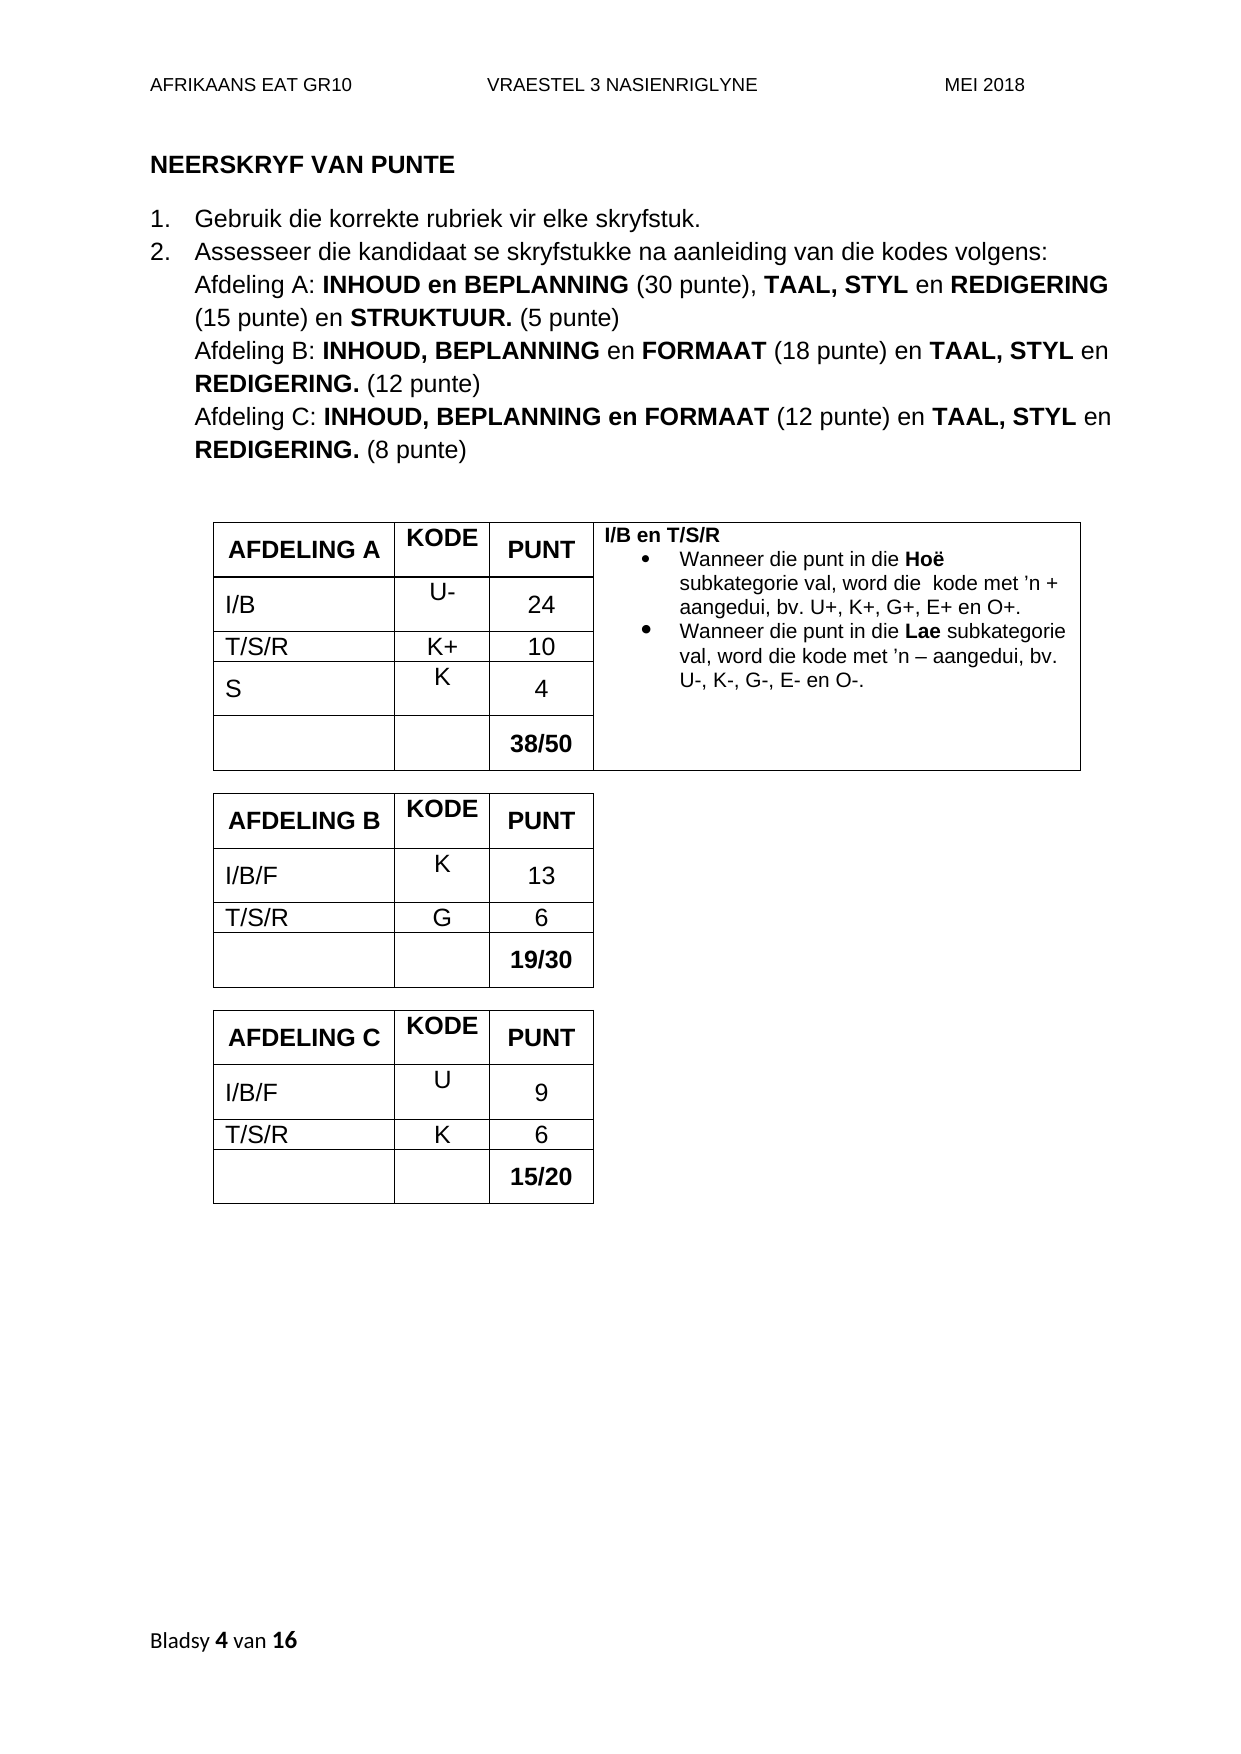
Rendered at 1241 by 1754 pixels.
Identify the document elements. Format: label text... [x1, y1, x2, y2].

table_cell 15/20 [490, 1150, 593, 1203]
table_cell G [395, 903, 489, 932]
table_cell [395, 933, 489, 987]
table_header I/B en T/S/R Wanneer die punt in die Hoë subkategorie val, word die kode met ’n + aangedui, bv. U+, K+, G+, E+ en O+. Wanneer die punt in die Lae subkategorie val, word die kode met ’n – aangedui, bv. U-, K-, G-, E- en O-. [594, 523, 1080, 770]
list Afdeling A: INHOUD en BEPLANNING (30 punte), TAAL, STYL en REDIGERING [194, 270, 1152, 299]
table_cell 4 [490, 662, 593, 715]
table_cell K [395, 662, 489, 715]
table_cell 38/50 [490, 716, 593, 770]
table_cell [214, 716, 394, 770]
list Afdeling B: INHOUD, BEPLANNING en FORMAAT (18 punte) en TAAL, STYL en [194, 336, 1152, 365]
table_cell K [395, 849, 489, 902]
table_cell 9 [490, 1065, 593, 1119]
table_cell 6 [490, 903, 593, 932]
table_cell T/S/R [214, 632, 394, 661]
table_cell I/B/F [214, 849, 394, 902]
table_cell [214, 933, 394, 987]
table_cell U- [395, 578, 489, 631]
table_header KODE [395, 523, 489, 576]
table_cell 6 [490, 1120, 593, 1148]
table_cell 13 [490, 849, 593, 902]
table_cell [214, 1150, 394, 1203]
table_cell 24 [490, 578, 593, 631]
list REDIGERING. (12 punte) [194, 369, 1152, 398]
table_header KODE [395, 1011, 489, 1064]
table_cell 19/30 [490, 933, 593, 987]
table_cell I/B [214, 578, 394, 631]
list Gebruik die korrekte rubriek vir elke skryfstuk. [150, 204, 1152, 233]
table_cell 10 [490, 632, 593, 661]
list Assesseer die kandidaat se skryfstukke na aanleiding van die kodes volgens: [150, 237, 1152, 266]
list REDIGERING. (8 punte) [194, 435, 1152, 464]
table_cell K+ [395, 632, 489, 661]
table_header AFDELING B [214, 794, 394, 847]
table_header KODE [395, 794, 489, 847]
table_header PUNT [490, 1011, 593, 1064]
table_cell U [395, 1065, 489, 1119]
table_cell K [395, 1120, 489, 1148]
list Afdeling C: INHOUD, BEPLANNING en FORMAAT (12 punte) en TAAL, STYL en [194, 402, 1152, 431]
table_header PUNT [490, 794, 593, 847]
table_cell T/S/R [214, 903, 394, 932]
list (15 punte) en STRUKTUUR. (5 punte) [194, 303, 1152, 332]
table_header PUNT [490, 523, 593, 576]
table_cell S [214, 662, 394, 715]
table_cell [395, 1150, 489, 1203]
text NEERSKRYF VAN PUNTE [150, 150, 1152, 179]
table_cell T/S/R [214, 1120, 394, 1148]
table_header AFDELING C [214, 1011, 394, 1064]
table_cell [395, 716, 489, 770]
table_cell I/B/F [214, 1065, 394, 1119]
table_header AFDELING A [214, 523, 394, 576]
